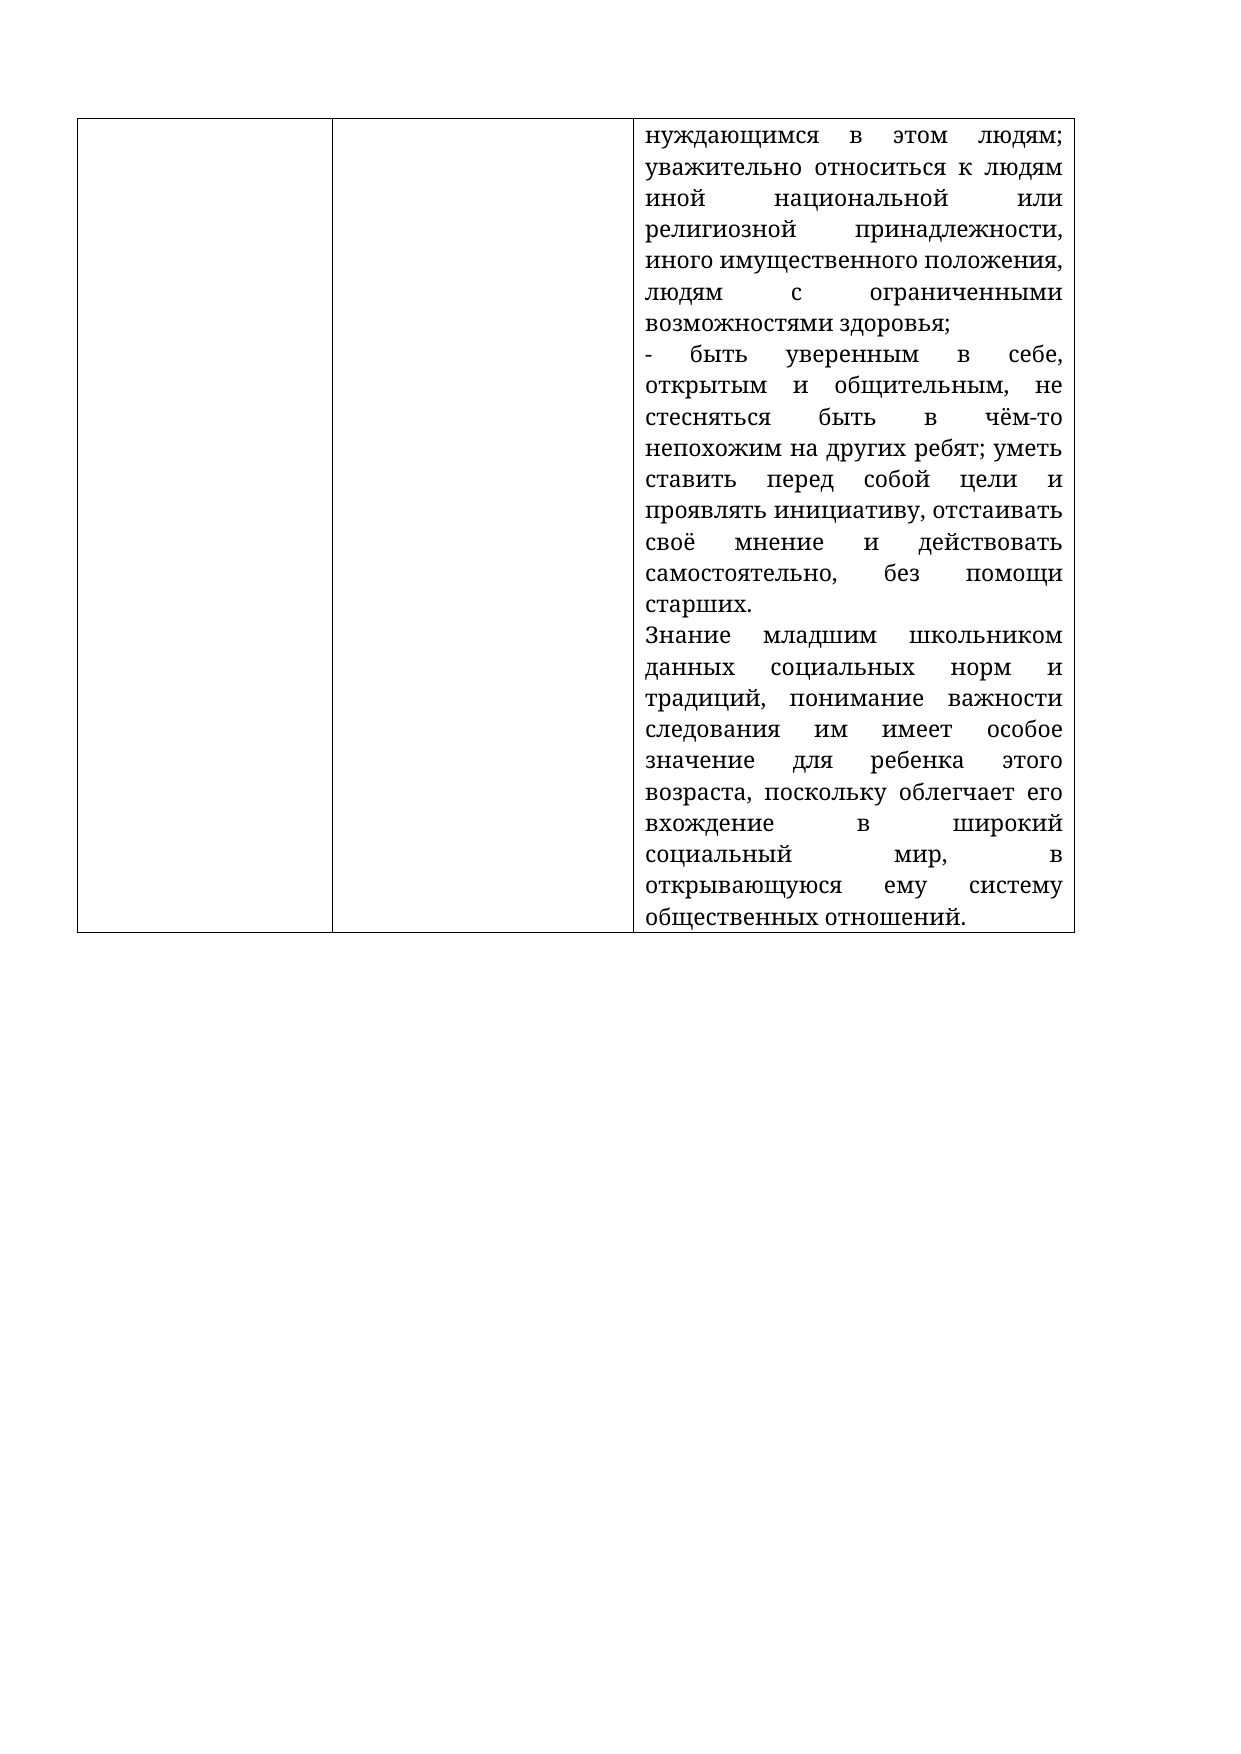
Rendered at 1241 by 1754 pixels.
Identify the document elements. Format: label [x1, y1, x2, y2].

table_cell [78, 119, 332, 932]
table_cell [634, 119, 1074, 932]
table_cell [333, 119, 633, 932]
